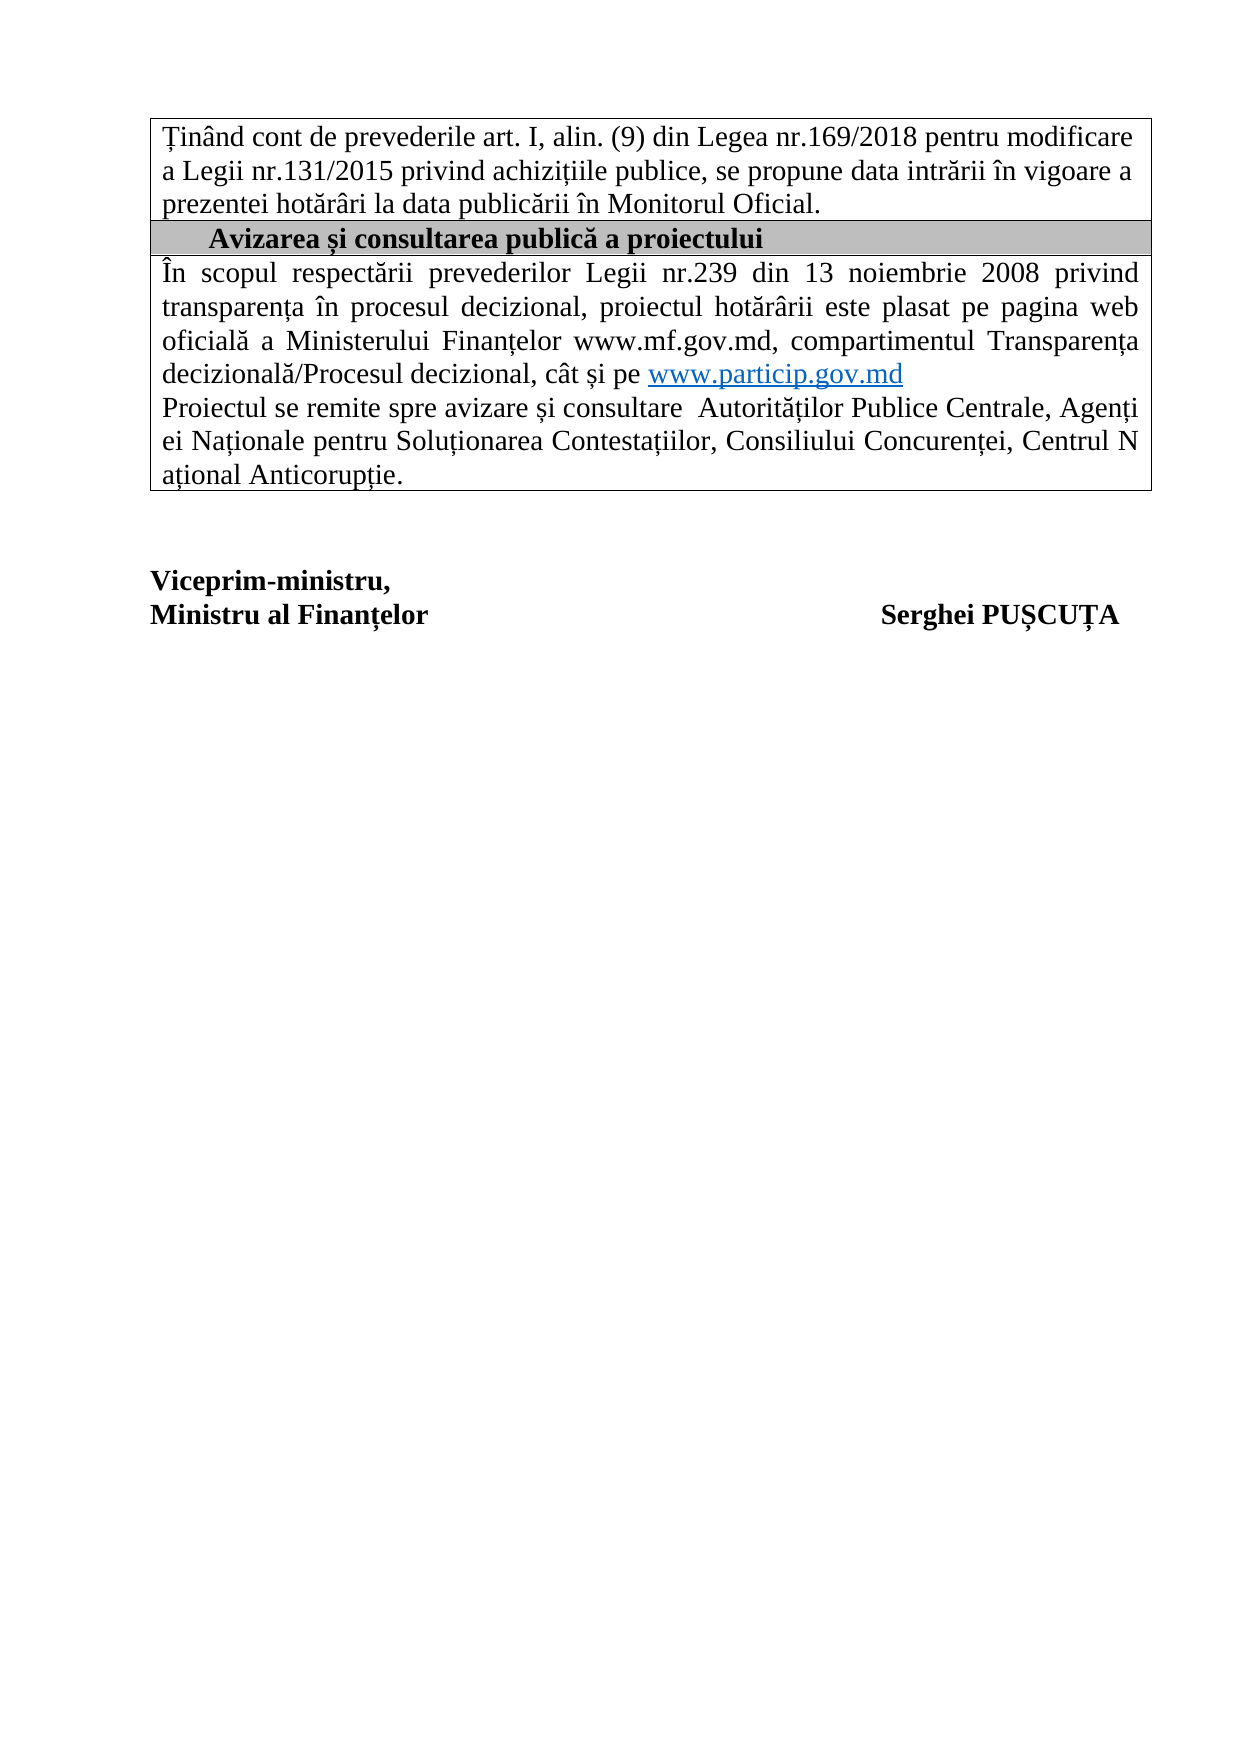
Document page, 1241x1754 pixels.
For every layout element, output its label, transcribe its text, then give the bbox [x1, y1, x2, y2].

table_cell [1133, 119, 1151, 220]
text Viceprim-ministru, [150, 563, 1122, 597]
table_cell În scopul respectării prevederilor Legii nr.239 din 13 noiembrie 2008 privind transparența în procesul decizional, proiectul hotărârii este plasat pe pagina web oficială a Ministerului Finanțelor www.mf.gov.md, compartimentul Transparența decizională/Procesul decizional, cât și pe www.particip.gov.md Proiectul se remite spre avizare și consultare Autorităților Publice Centrale, Agenției Naționale pentru Soluționarea Contestațiilor, Consiliului Concurenței, Centrul Național Anticorupție. [151, 256, 1151, 490]
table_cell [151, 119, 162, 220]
text Ministru al Finanțelor Serghei PUȘCUȚA [150, 597, 1122, 630]
table_cell Avizarea și consultarea publică a proiectului [151, 221, 1151, 254]
